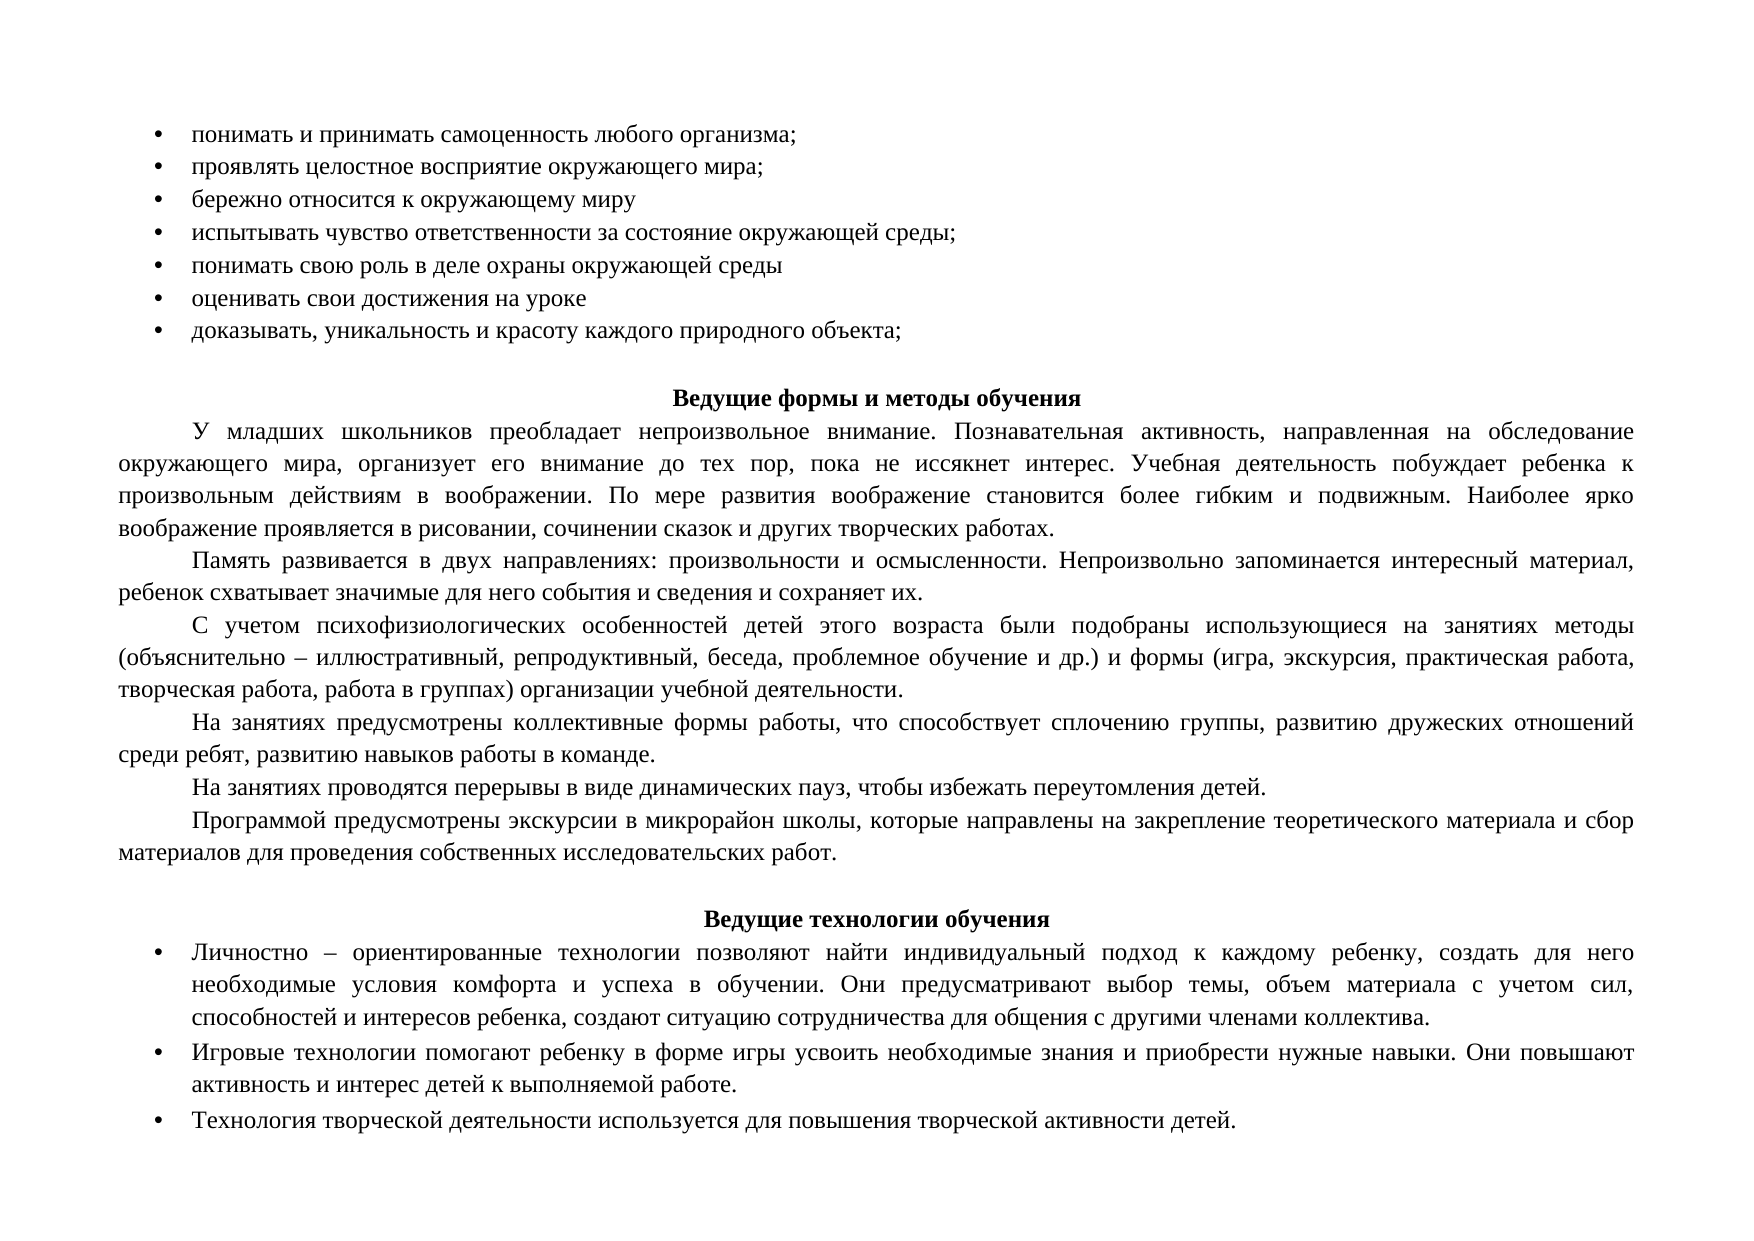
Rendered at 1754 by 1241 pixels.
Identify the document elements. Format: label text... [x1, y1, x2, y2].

text У младших школьников преобладает непроизвольное внимание. Познавательная активность, направленная на обследование окружающего мира, организует его внимание до тех пор, пока не иссякнет интерес. Учебная деятельность побуждает ребенка к произвольным действиям в воображении. По мере развития воображение становится более гибким и подвижным. Наиболее ярко воображение проявляется в рисовании, сочинении сказок и других творческих работах. [118, 416, 1636, 541]
list Технология творческой деятельности используется для повышения творческой активности детей. [154, 1105, 1636, 1134]
list бережно относится к окружающему миру [154, 184, 1636, 213]
text Программой предусмотрены экскурсии в микрорайон школы, которые направлены на закрепление теоретического материала и сбор материалов для проведения собственных исследовательских работ. [118, 805, 1636, 866]
text На занятиях проводятся перерывы в виде динамических пауз, чтобы избежать переутомления детей. [192, 772, 1636, 801]
list проявлять целостное восприятие окружающего мира; [154, 151, 1636, 180]
text Память развивается в двух направлениях: произвольности и осмысленности. Непроизвольно запоминается интересный материал, ребенок схватывает значимые для него события и сведения и сохраняет их. [118, 545, 1636, 606]
subtitle Ведущие технологии обучения [118, 904, 1636, 933]
list испытывать чувство ответственности за состояние окружающей среды; [154, 217, 1636, 246]
list понимать и принимать самоценность любого организма; [154, 118, 1636, 147]
list понимать свою роль в деле охраны окружающей среды [154, 250, 1636, 279]
list Личностно – ориентированные технологии позволяют найти индивидуальный подход к каждому ребенку, создать для него необходимые условия комфорта и успеха в обучении. Они предусматривают выбор темы, объем материала с учетом сил, способностей и интересов ребенка, создают ситуацию сотрудничества для общения с другими членами коллектива. [154, 937, 1636, 1030]
text С учетом психофизиологических особенностей детей этого возраста были подобраны использующиеся на занятиях методы (объяснительно – иллюстративный, репродуктивный, беседа, проблемное обучение и др.) и формы (игра, экскурсия, практическая работа, творческая работа, работа в группах) организации учебной деятельности. [118, 610, 1636, 703]
text На занятиях предусмотрены коллективные формы работы, что способствует сплочению группы, развитию дружеских отношений среди ребят, развитию навыков работы в команде. [118, 707, 1636, 768]
list Игровые технологии помогают ребенку в форме игры усвоить необходимые знания и приобрести нужные навыки. Они повышают активность и интерес детей к выполняемой работе. [154, 1037, 1636, 1098]
list оценивать свои достижения на уроке [154, 283, 1636, 311]
subtitle Ведущие формы и методы обучения [118, 383, 1636, 411]
list доказывать, уникальность и красоту каждого природного объекта; [154, 315, 1636, 344]
